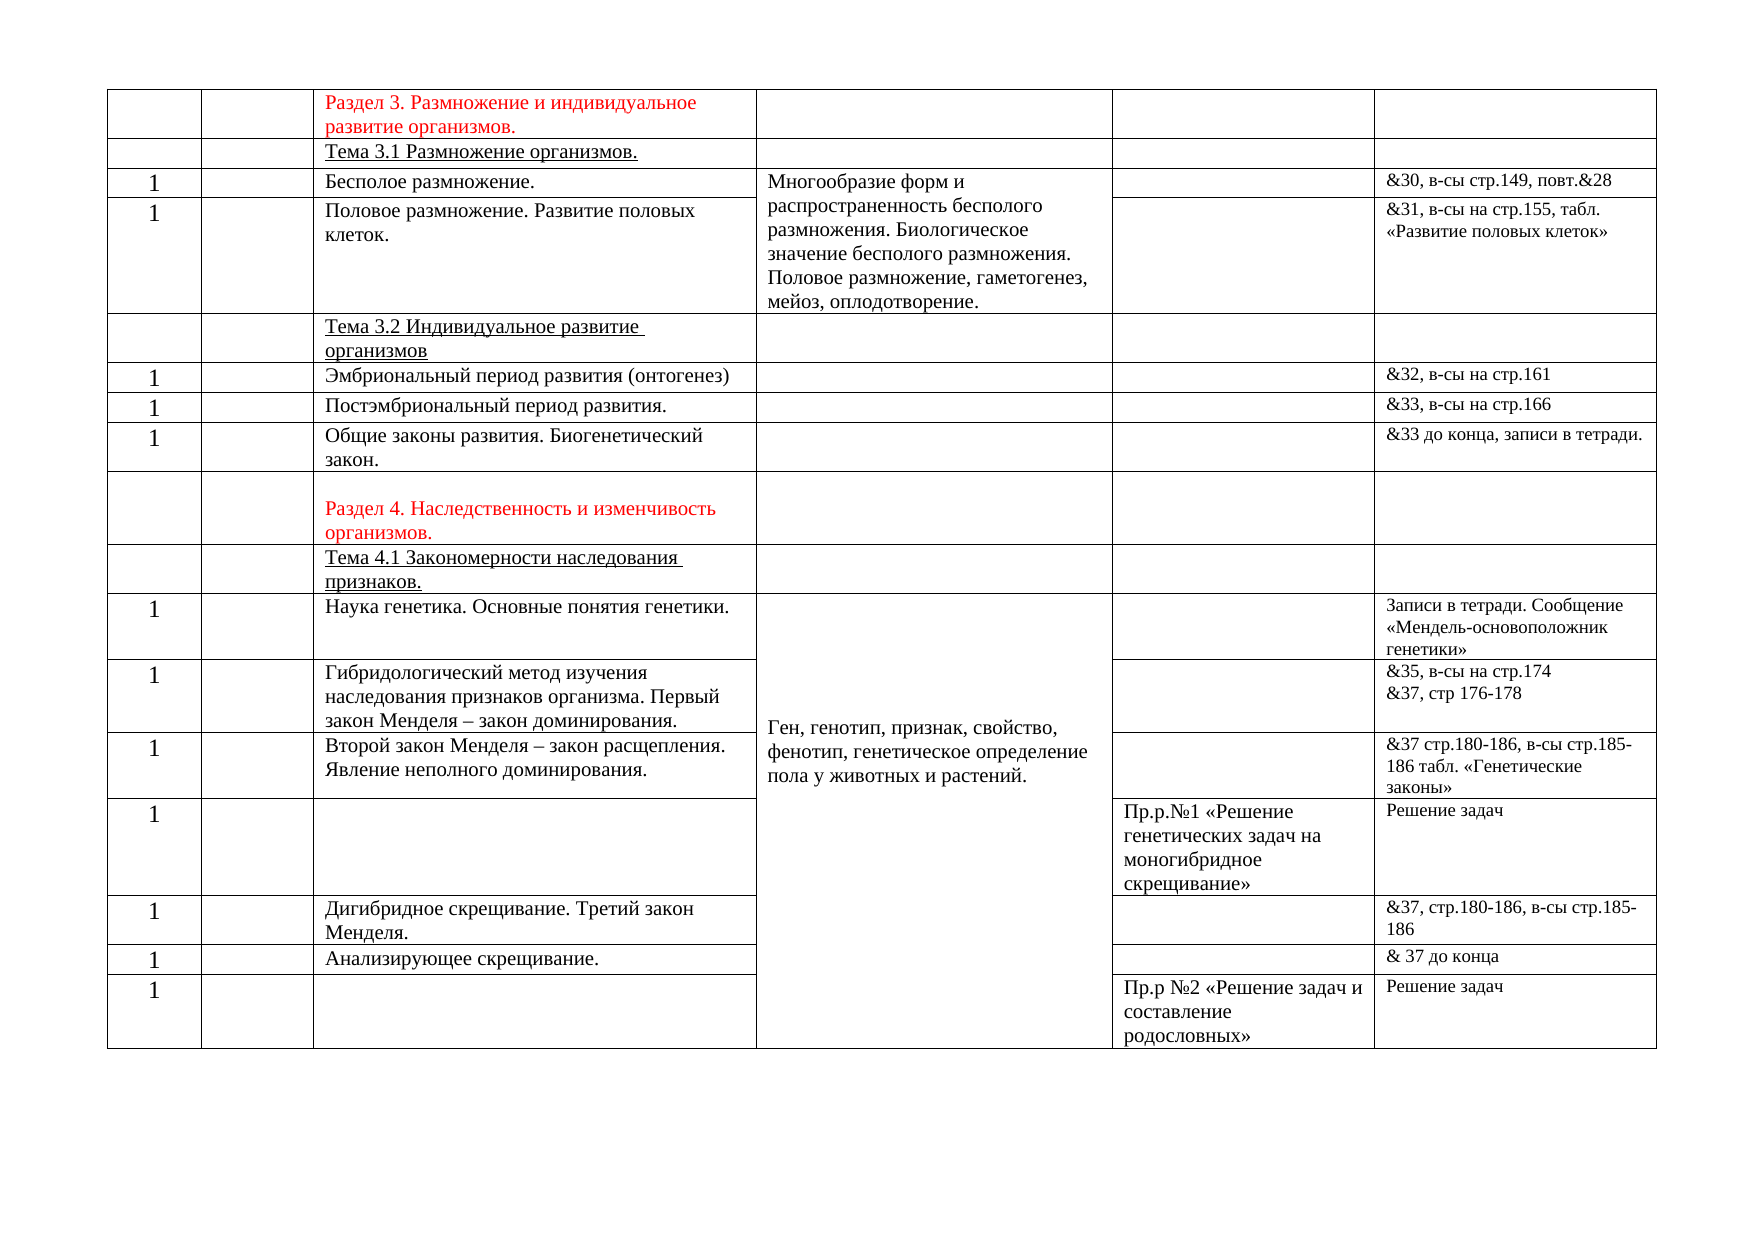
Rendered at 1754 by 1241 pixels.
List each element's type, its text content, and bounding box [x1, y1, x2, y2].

table_cell [202, 472, 313, 544]
table_cell Пр.р №2 «Решение задач и составление родословных» [1113, 975, 1374, 1047]
table_cell Бесполое размножение. [314, 169, 756, 197]
table_cell [757, 139, 1112, 167]
table_cell Постэмбриональный период развития. [314, 393, 756, 422]
table_cell [1113, 169, 1374, 197]
table_cell 1 [108, 594, 201, 659]
table_cell [202, 423, 313, 471]
table_cell [1113, 945, 1374, 974]
table_cell [757, 472, 1112, 544]
table_cell [1375, 472, 1656, 544]
table_cell [202, 799, 313, 895]
table_cell [202, 139, 313, 167]
table_cell [757, 363, 1112, 392]
table_cell &35, в-сы на стр.174 &37, стр 176-178 [1375, 660, 1656, 732]
table_cell [1113, 472, 1374, 544]
table_cell [1113, 733, 1374, 798]
table_cell & 37 до конца [1375, 945, 1656, 974]
table_cell Гибридологический метод изучения наследования признаков организма. Первый закон Менделя – закон доминирования. [314, 660, 756, 732]
table_cell [202, 90, 313, 138]
table_cell 1 [108, 423, 201, 471]
table_cell Тема 4.1 Закономерности наследования признаков. [314, 545, 756, 593]
table_cell 1 [108, 169, 201, 197]
table_cell 1 [108, 198, 201, 313]
table_cell 1 [108, 660, 201, 732]
table_cell 1 [108, 363, 201, 392]
table_cell [202, 945, 313, 974]
table_cell Решение задач [1375, 975, 1656, 1047]
table_cell [1113, 660, 1374, 732]
table_cell Решение задач [1375, 799, 1656, 895]
table_cell &37 стр.180-186, в-сы стр.185-186 табл. «Генетические законы» [1375, 733, 1656, 798]
table_cell 1 [108, 799, 201, 895]
table_cell Анализирующее скрещивание. [314, 945, 756, 974]
table_cell [108, 314, 201, 362]
table_cell [757, 90, 1112, 138]
table_cell &37, стр.180-186, в-сы стр.185-186 [1375, 896, 1656, 944]
table_cell Раздел 3. Размножение и индивидуальное развитие организмов. [314, 90, 756, 138]
table_cell Эмбриональный период развития (онтогенез) [314, 363, 756, 392]
table_cell [202, 545, 313, 593]
table_cell [1375, 314, 1656, 362]
table_cell [108, 139, 201, 167]
table_cell [314, 799, 756, 895]
table_cell [757, 393, 1112, 422]
table_cell [1113, 90, 1374, 138]
table_cell [757, 423, 1112, 471]
table_cell Раздел 4. Наследственность и изменчивость организмов. [314, 472, 756, 544]
table_cell [1375, 139, 1656, 167]
table_cell [202, 594, 313, 659]
table_cell [1113, 423, 1374, 471]
table_cell Общие законы развития. Биогенетический закон. [314, 423, 756, 471]
table_cell [1113, 896, 1374, 944]
table_cell [202, 975, 313, 1047]
table_cell Тема 3.2 Индивидуальное развитие организмов [314, 314, 756, 362]
table_cell [1375, 545, 1656, 593]
table_cell [202, 363, 313, 392]
table_cell Дигибридное скрещивание. Третий закон Менделя. [314, 896, 756, 944]
table_cell [202, 733, 313, 798]
table_cell [1113, 545, 1374, 593]
table_cell &33 до конца, записи в тетради. [1375, 423, 1656, 471]
table_cell &33, в-сы на стр.166 [1375, 393, 1656, 422]
table_cell [1113, 139, 1374, 167]
table_cell Многообразие форм и распространенность бесполого размножения. Биологическое значение бесполого размножения. Половое размножение, гаметогенез, мейоз, оплодотворение. [757, 169, 1112, 313]
table_cell [1113, 594, 1374, 659]
table_cell [1113, 198, 1374, 313]
table_cell [202, 314, 313, 362]
table_cell 1 [108, 393, 201, 422]
table_cell Второй закон Менделя – закон расщепления. Явление неполного доминирования. [314, 733, 756, 798]
table_cell [202, 660, 313, 732]
table_cell 1 [108, 945, 201, 974]
table_cell Ген, генотип, признак, свойство, фенотип, генетическое определение пола у животных и растений. [757, 594, 1112, 1047]
table_cell Половое размножение. Развитие половых клеток. [314, 198, 756, 313]
table_cell [757, 545, 1112, 593]
table_cell [314, 975, 756, 1047]
table_cell 1 [108, 733, 201, 798]
table_cell Пр.р.№1 «Решение генетических задач на моногибридное скрещивание» [1113, 799, 1374, 895]
table_cell 1 [108, 975, 201, 1047]
table_cell [108, 545, 201, 593]
table_cell [202, 198, 313, 313]
table_cell [1113, 393, 1374, 422]
table_cell Наука генетика. Основные понятия генетики. [314, 594, 756, 659]
table_cell [1113, 314, 1374, 362]
table_cell Записи в тетради. Сообщение «Мендель-основоположник генетики» [1375, 594, 1656, 659]
table_cell [757, 314, 1112, 362]
table_cell [202, 896, 313, 944]
table_cell &31, в-сы на стр.155, табл. «Развитие половых клеток» [1375, 198, 1656, 313]
table_cell [202, 393, 313, 422]
table_cell &30, в-сы стр.149, повт.&28 [1375, 169, 1656, 197]
table_cell 1 [108, 896, 201, 944]
table_cell [108, 90, 201, 138]
table_cell Тема 3.1 Размножение организмов. [314, 139, 756, 167]
table_cell [202, 169, 313, 197]
table_cell [1375, 90, 1656, 138]
table_cell &32, в-сы на стр.161 [1375, 363, 1656, 392]
table_cell [1113, 363, 1374, 392]
table_cell [108, 472, 201, 544]
